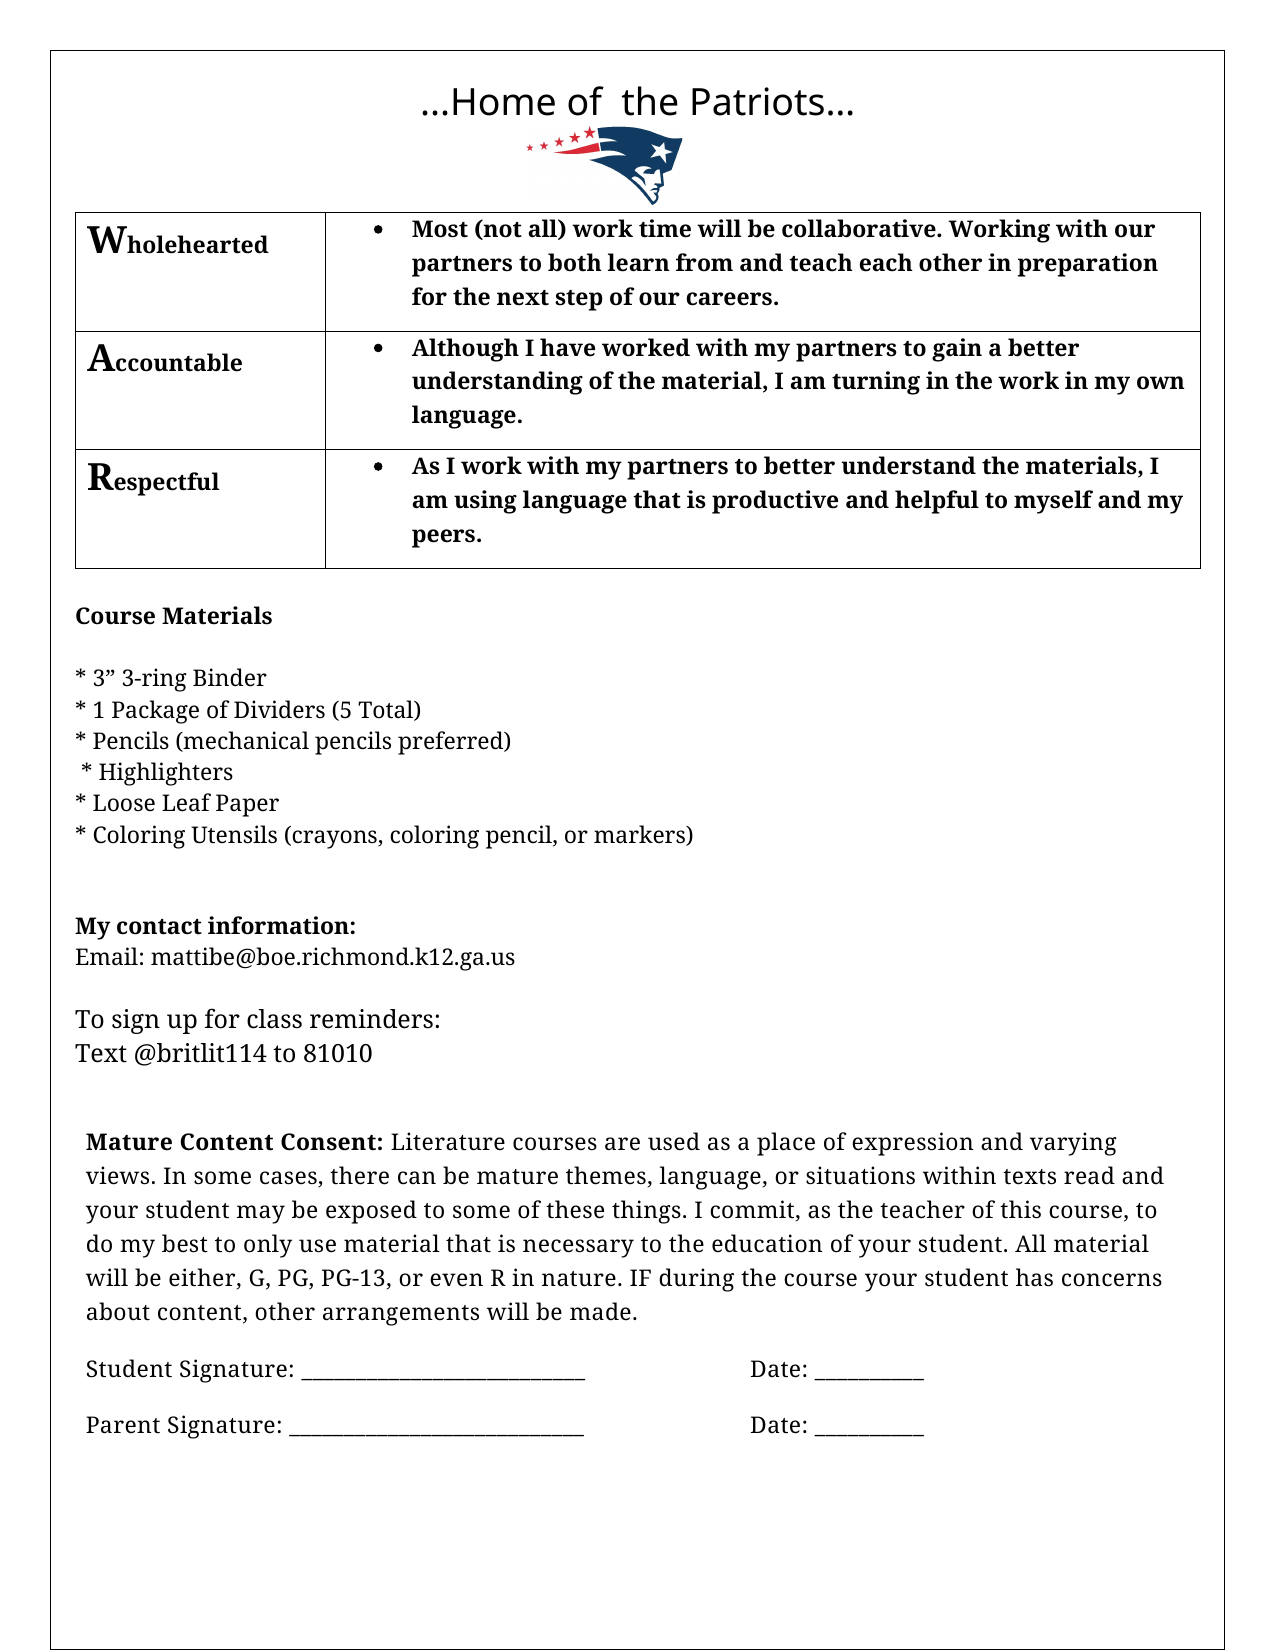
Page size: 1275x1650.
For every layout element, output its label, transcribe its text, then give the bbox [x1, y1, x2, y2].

table_cell Respectful [76, 450, 325, 568]
table_header Most (not all) work time will be collaborative. Working with our partners to both learn from and teach each other in preparation for the next step of our careers. [326, 213, 1200, 331]
table_cell Although I have worked with my partners to gain a better understanding of the material, I am turning in the work in my own language. [326, 332, 1200, 449]
table_cell As I work with my partners to better understand the materials, I am using language that is productive and helpful to myself and my peers. [326, 450, 1200, 568]
text Parent Signature: ___________________________ Date: __________ [86, 1409, 1181, 1440]
text Email: mattibe@boe.richmond.k12.ga.us [75, 941, 1200, 972]
text * Highlighters [75, 756, 1200, 787]
text * Loose Leaf Paper [75, 787, 1200, 819]
text * Coloring Utensils (crayons, coloring pencil, or markers) [75, 819, 1200, 850]
text * 3” 3-ring Binder [75, 662, 1200, 694]
text Student Signature: __________________________ Date: __________ [86, 1353, 1181, 1384]
text * Pencils (mechanical pencils preferred) [75, 725, 1200, 756]
table_header Wholehearted [76, 213, 325, 331]
text Course Materials [75, 600, 1200, 631]
text To sign up for class reminders: Text @britlit114 to 81010 [75, 1002, 1200, 1070]
text My contact information: [75, 910, 1200, 941]
table_cell Accountable [76, 332, 325, 449]
text * 1 Package of Dividers (5 Total) [75, 694, 1200, 725]
text Mature Content Consent: Literature courses are used as a place of expression and varying views. In some cases, there can be mature themes, language, or situations within texts read and your student may be exposed to some of these things. I commit, as the teacher of this course, to do my best to only use material that is necessary to the education of your student. All material will be either, G, PG, PG-13, or even R in nature. IF during the course your student has concerns about content, other arrangements will be made. [86, 1126, 1181, 1328]
picture [526, 126, 683, 205]
